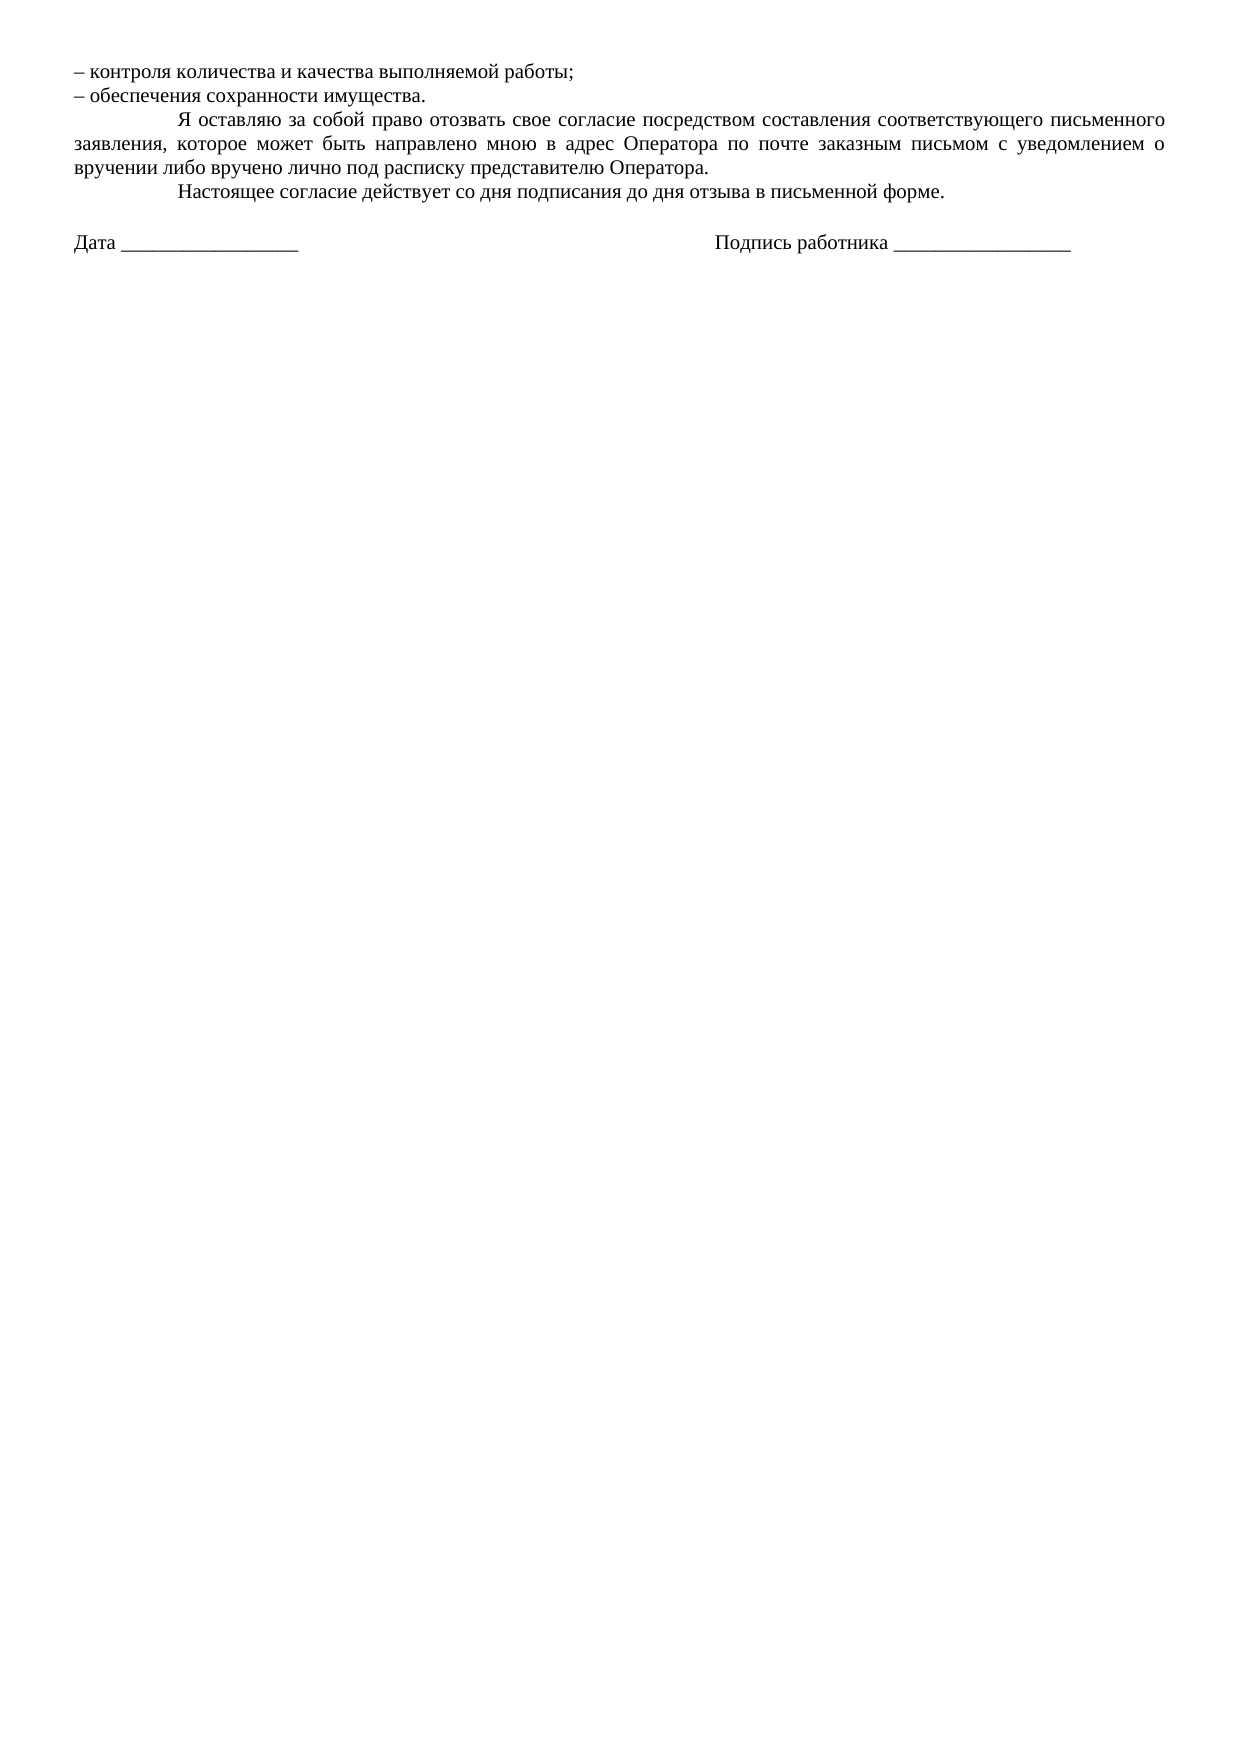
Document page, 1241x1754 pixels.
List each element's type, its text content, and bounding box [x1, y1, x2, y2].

text Настоящее согласие действует со дня подписания до дня отзыва в письменной форме. [74, 179, 1167, 203]
text Я оставляю за собой право отозвать свое согласие посредством составления соответствующего письменного заявления, которое может быть направлено мною в адрес Оператора по почте заказным письмом с уведомлением о вручении либо вручено лично под расписку представителю Оператора. [74, 107, 1167, 179]
text – обеспечения сохранности имущества. [74, 83, 1167, 107]
text – контроля количества и качества выполняемой работы; [74, 59, 1167, 83]
text Дата _________________ Подпись работника _________________ [74, 230, 1167, 254]
